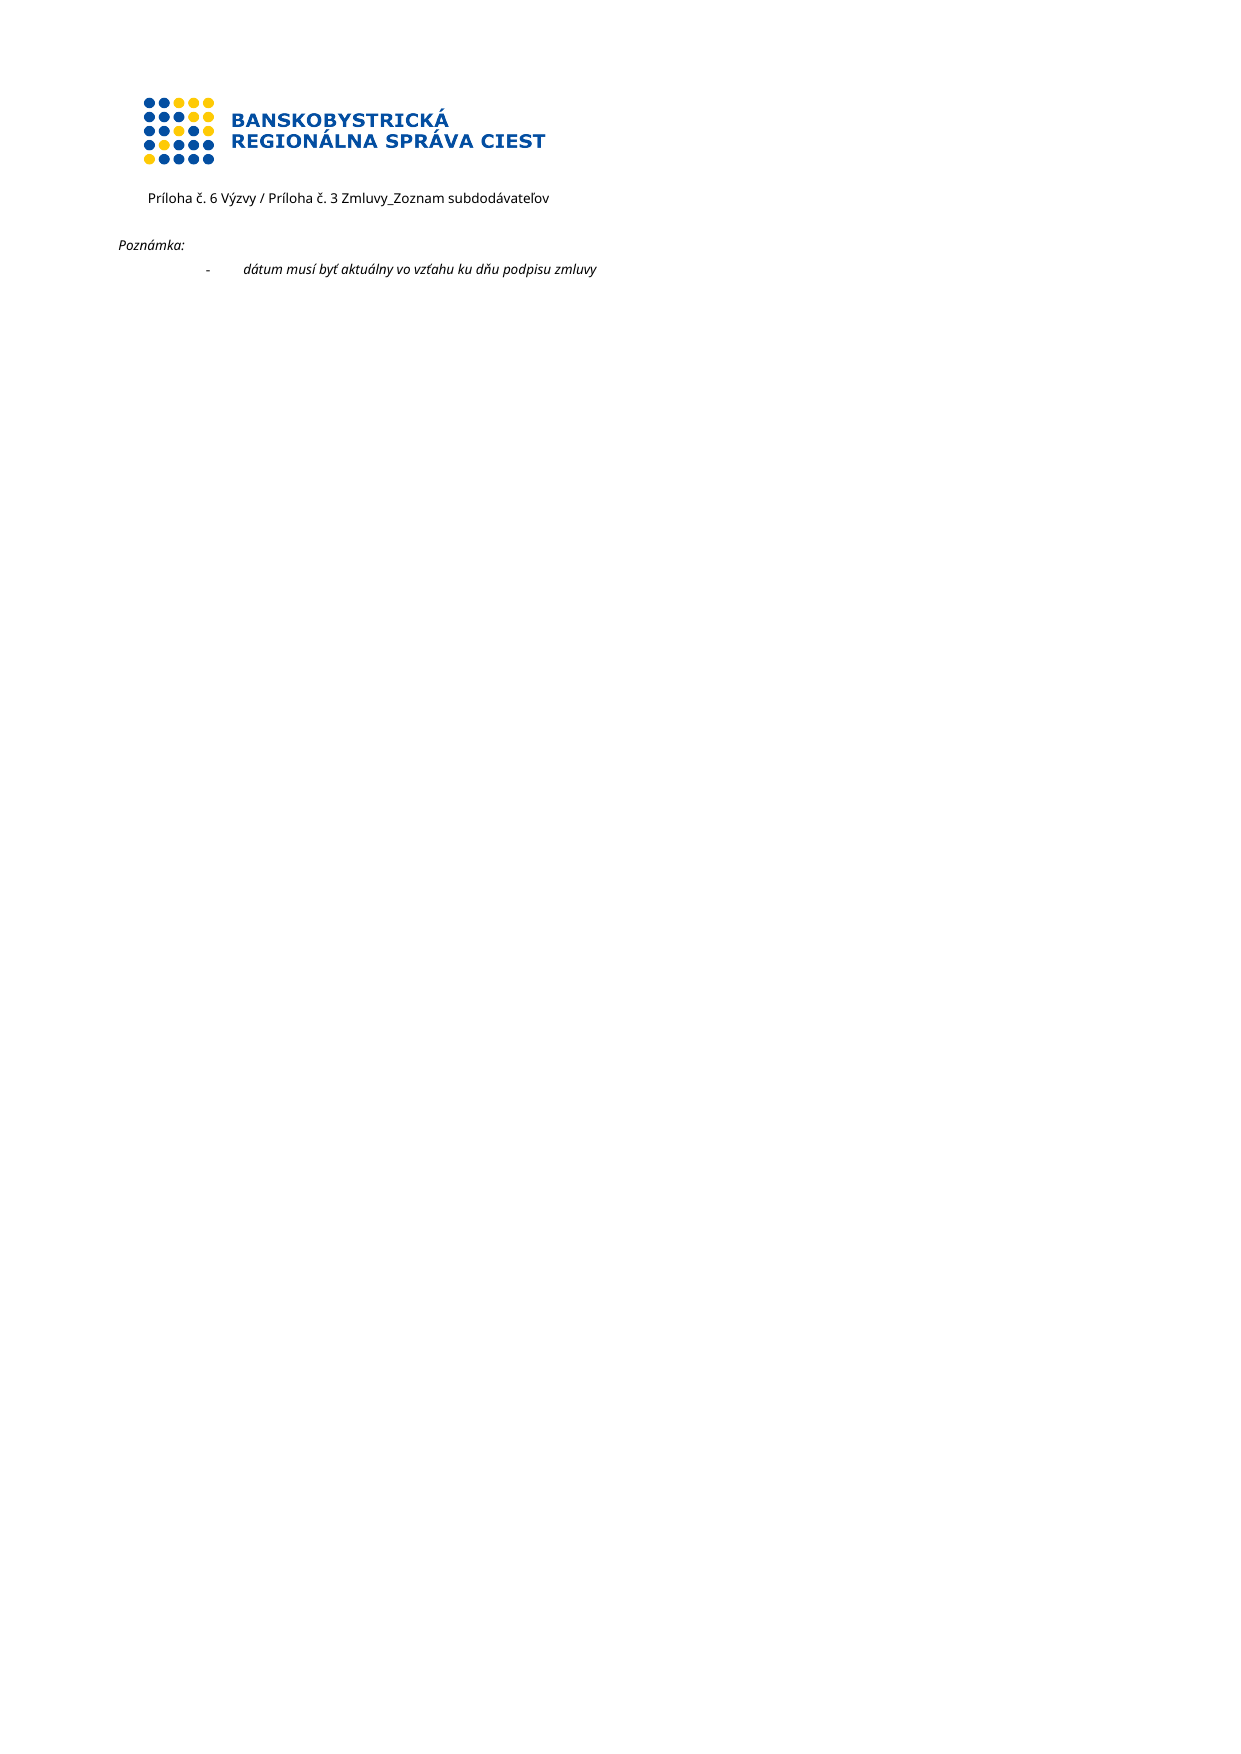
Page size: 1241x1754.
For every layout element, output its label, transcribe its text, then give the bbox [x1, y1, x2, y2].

list dátum musí byť aktuálny vo vzťahu ku dňu podpisu zmluvy [206, 260, 1122, 278]
picture [118, 73, 571, 189]
text Poznámka: [118, 236, 1047, 254]
